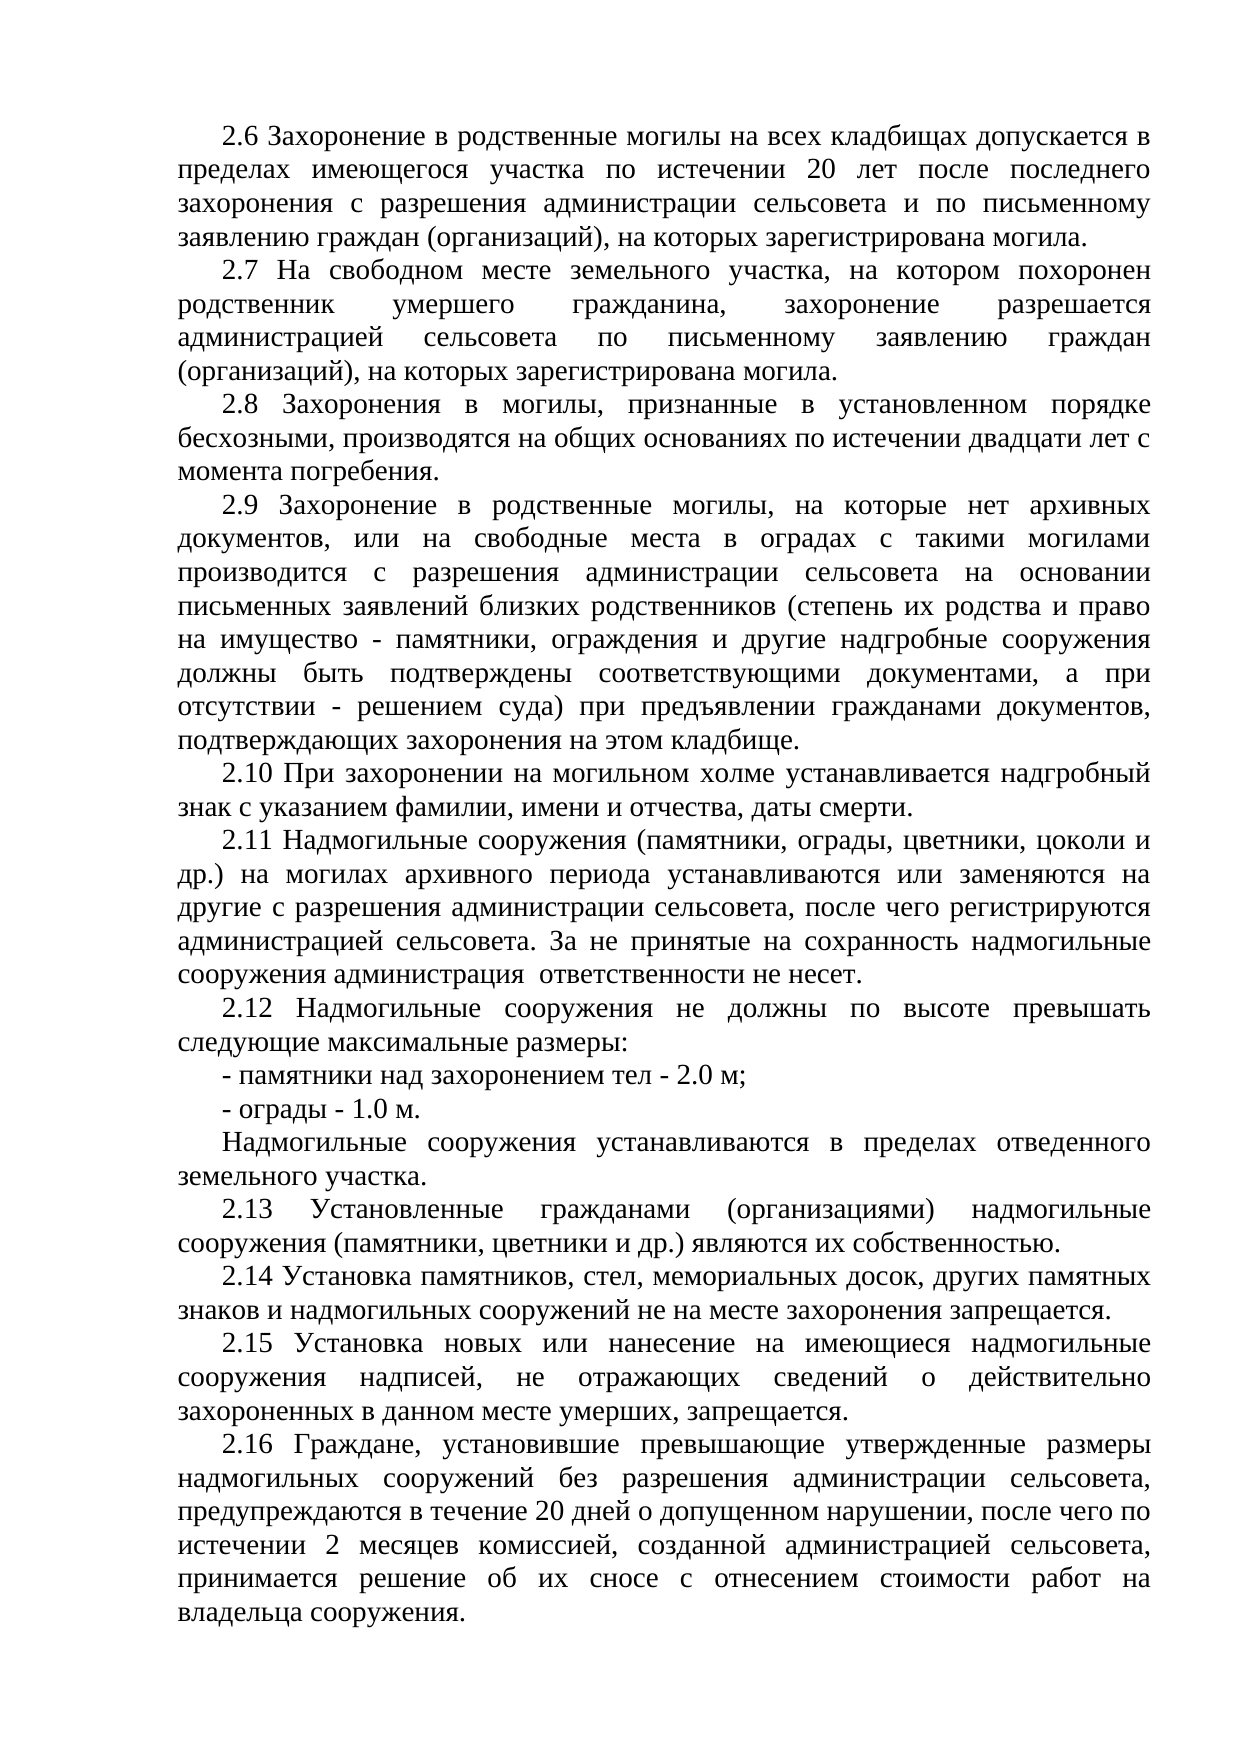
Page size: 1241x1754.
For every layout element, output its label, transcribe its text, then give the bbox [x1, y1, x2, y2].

text 2.10 При захоронении на могильном холме устанавливается надгробный знак с указанием фамилии, имени и отчества, даты смерти. [177, 755, 1152, 822]
text 2.11 Надмогильные сооружения (памятники, ограды, цветники, цоколи и др.) на могилах архивного периода устанавливаются или заменяются на другие с разрешения администрации сельсовета, после чего регистрируются администрацией сельсовета. За не принятые на сохранность надмогильные сооружения администрация ответственности не несет. [177, 822, 1152, 990]
text - ограды - . [177, 1091, 1152, 1124]
text 2.9 Захоронение в родственные могилы, на которые нет архивных документов, или на свободные места в оградах с такими могилами производится с разрешения администрации сельсовета на основании письменных заявлений близких родственников (степень их родства и право на имущество - памятники, ограждения и другие надгробные сооружения должны быть подтверждены соответствующими документами, а при отсутствии - решением суда) при предъявлении гражданами документов, подтверждающих захоронения на этом кладбище. [177, 487, 1152, 755]
text - памятники над захоронением тел - ; [177, 1057, 1152, 1091]
text 2.16 Граждане, установившие превышающие утвержденные размеры надмогильных сооружений без разрешения администрации сельсовета, предупреждаются в течение 20 дней о допущенном нарушении, после чего по истечении 2 месяцев комиссией, созданной администрацией сельсовета, принимается решение об их сносе с отнесением стоимости работ на владельца сооружения. [177, 1426, 1152, 1627]
text 2.13 Установленные гражданами (организациями) надмогильные сооружения (памятники, цветники и др.) являются их собственностью. [177, 1191, 1152, 1258]
text 2.7 На свободном месте земельного участка, на котором похоронен родственник умершего гражданина, захоронение разрешается администрацией сельсовета по письменному заявлению граждан (организаций), на которых зарегистрирована могила. [177, 252, 1152, 386]
text 2.8 Захоронения в могилы, признанные в установленном порядке бесхозными, производятся на общих основаниях по истечении двадцати лет с момента погребения. [177, 386, 1152, 487]
text 2.14 Установка памятников, стел, мемориальных досок, других памятных знаков и надмогильных сооружений не на месте захоронения запрещается. [177, 1258, 1152, 1326]
text Надмогильные сооружения устанавливаются в пределах отведенного земельного участка. [177, 1124, 1152, 1191]
text 2.15 Установка новых или нанесение на имеющиеся надмогильные сооружения надписей, не отражающих сведений о действительно захороненных в данном месте умерших, запрещается. [177, 1326, 1152, 1426]
text 2.6 Захоронение в родственные могилы на всех кладбищах допускается в пределах имеющегося участка по истечении 20 лет после последнего захоронения с разрешения администрации сельсовета и по письменному заявлению граждан (организаций), на которых зарегистрирована могила. [177, 118, 1152, 252]
text 2.12 Надмогильные сооружения не должны по высоте превышать следующие максимальные размеры: [177, 990, 1152, 1057]
